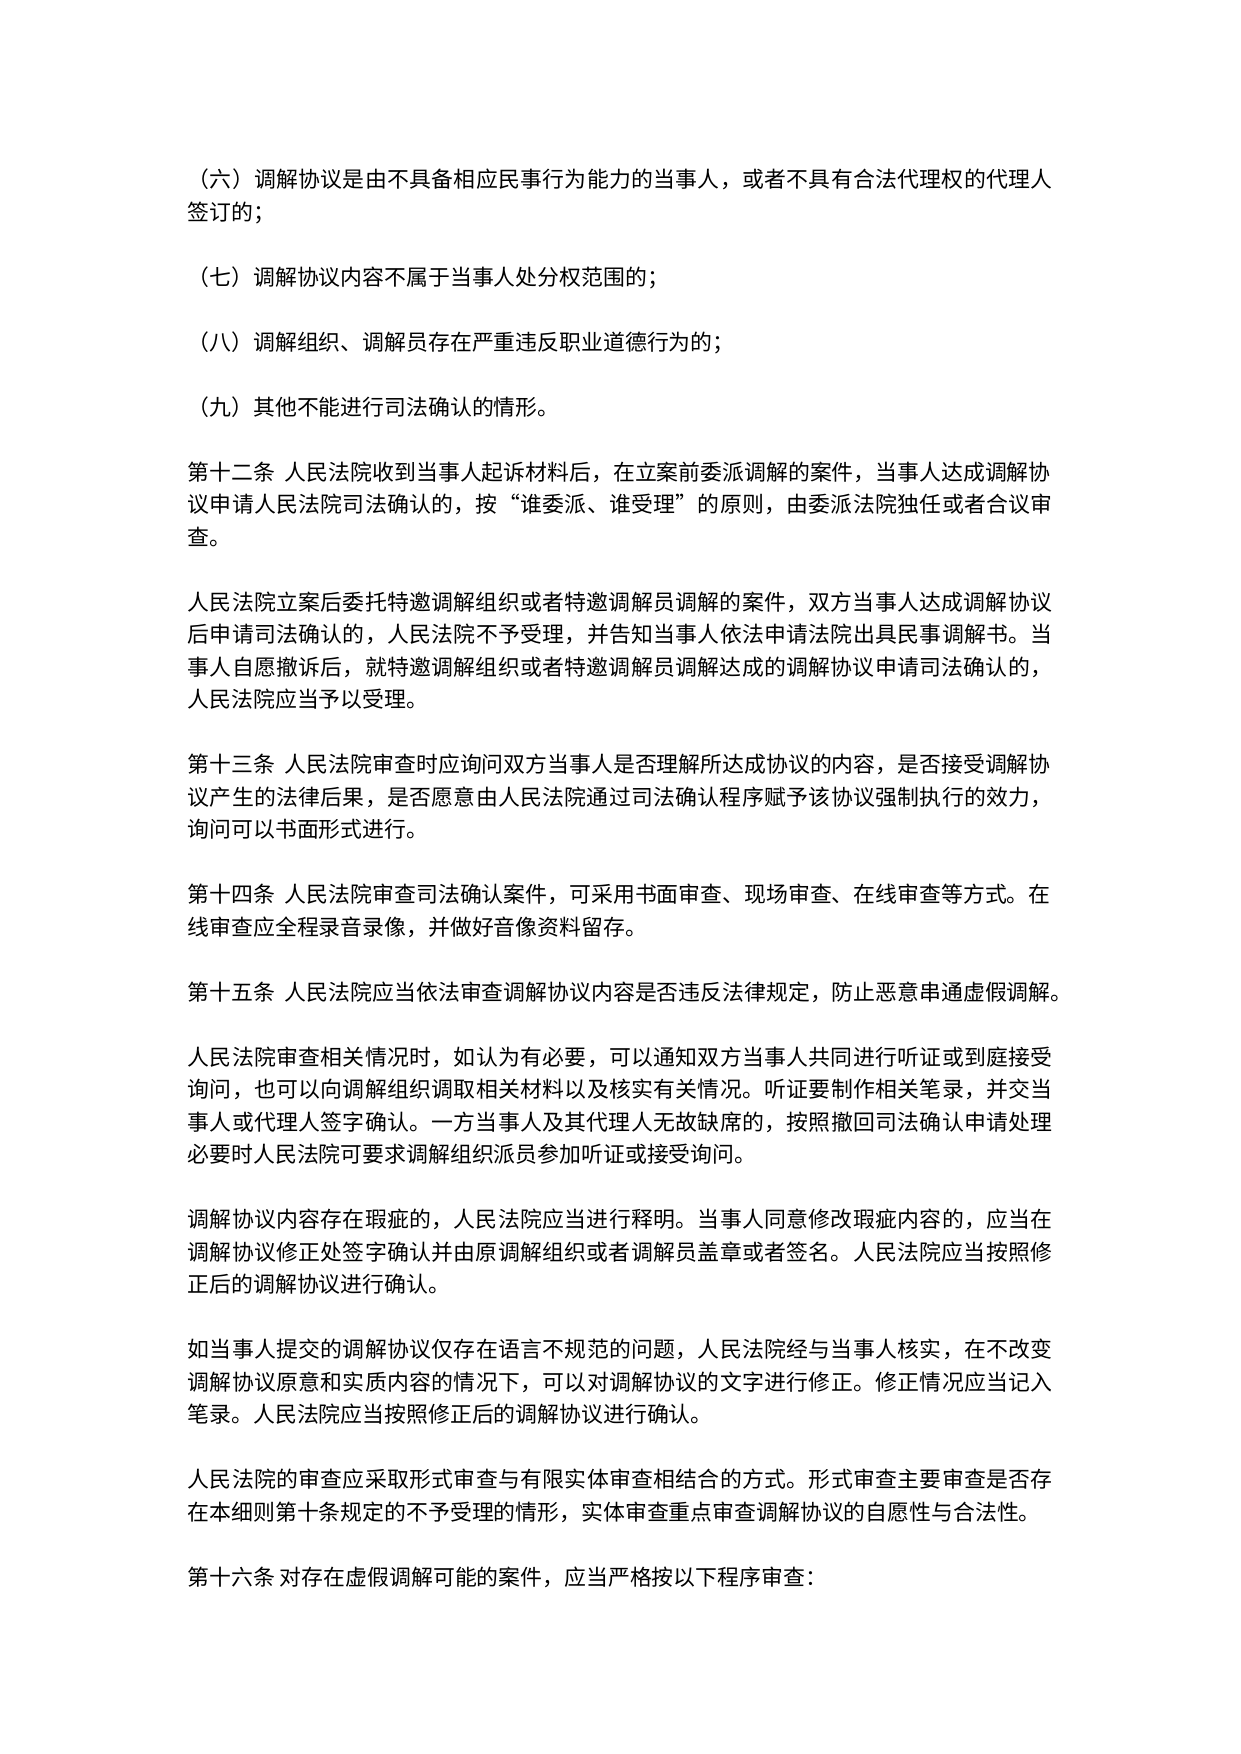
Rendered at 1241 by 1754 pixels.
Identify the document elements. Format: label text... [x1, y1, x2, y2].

text 第十五条 人民法院应当依法审查调解协议内容是否违反法律规定，防止恶意串通虚假调解。 [187, 974, 1053, 1007]
text （七）调解协议内容不属于当事人处分权范围的； [187, 259, 1053, 292]
text （六）调解协议是由不具备相应民事行为能力的当事人，或者不具有合法代理权的代理人签订的； [187, 162, 1053, 227]
text 如当事人提交的调解协议仅存在语言不规范的问题，人民法院经与当事人核实，在不改变调解协议原意和实质内容的情况下，可以对调解协议的文字进行修正。修正情况应当记入笔录。人民法院应当按照修正后的调解协议进行确认。 [187, 1332, 1053, 1429]
text 调解协议内容存在瑕疵的，人民法院应当进行释明。当事人同意修改瑕疵内容的，应当在调解协议修正处签字确认并由原调解组织或者调解员盖章或者签名。人民法院应当按照修正后的调解协议进行确认。 [187, 1202, 1053, 1299]
text 第十三条 人民法院审查时应询问双方当事人是否理解所达成协议的内容，是否接受调解协议产生的法律后果，是否愿意由人民法院通过司法确认程序赋予该协议强制执行的效力，询问可以书面形式进行。 [187, 747, 1053, 844]
text 人民法院审查相关情况时，如认为有必要，可以通知双方当事人共同进行听证或到庭接受询问，也可以向调解组织调取相关材料以及核实有关情况。听证要制作相关笔录，并交当事人或代理人签字确认。一方当事人及其代理人无故缺席的，按照撤回司法确认申请处理。必要时人民法院可要求调解组织派员参加听证或接受询问。 [187, 1039, 1053, 1169]
text 第十六条 对存在虚假调解可能的案件，应当严格按以下程序审查： [187, 1559, 1053, 1592]
text 人民法院立案后委托特邀调解组织或者特邀调解员调解的案件，双方当事人达成调解协议后申请司法确认的，人民法院不予受理，并告知当事人依法申请法院出具民事调解书。当事人自愿撤诉后，就特邀调解组织或者特邀调解员调解达成的调解协议申请司法确认的，人民法院应当予以受理。 [187, 584, 1053, 714]
text 人民法院的审查应采取形式审查与有限实体审查相结合的方式。形式审查主要审查是否存在本细则第十条规定的不予受理的情形，实体审查重点审查调解协议的自愿性与合法性。 [187, 1462, 1053, 1527]
text 第十二条 人民法院收到当事人起诉材料后，在立案前委派调解的案件，当事人达成调解协议申请人民法院司法确认的，按“谁委派、谁受理”的原则，由委派法院独任或者合议审查。 [187, 454, 1053, 552]
text 第十四条 人民法院审查司法确认案件，可采用书面审查、现场审查、在线审查等方式。在线审查应全程录音录像，并做好音像资料留存。 [187, 877, 1053, 942]
text （八）调解组织、调解员存在严重违反职业道德行为的； [187, 324, 1053, 357]
text （九）其他不能进行司法确认的情形。 [187, 389, 1053, 422]
